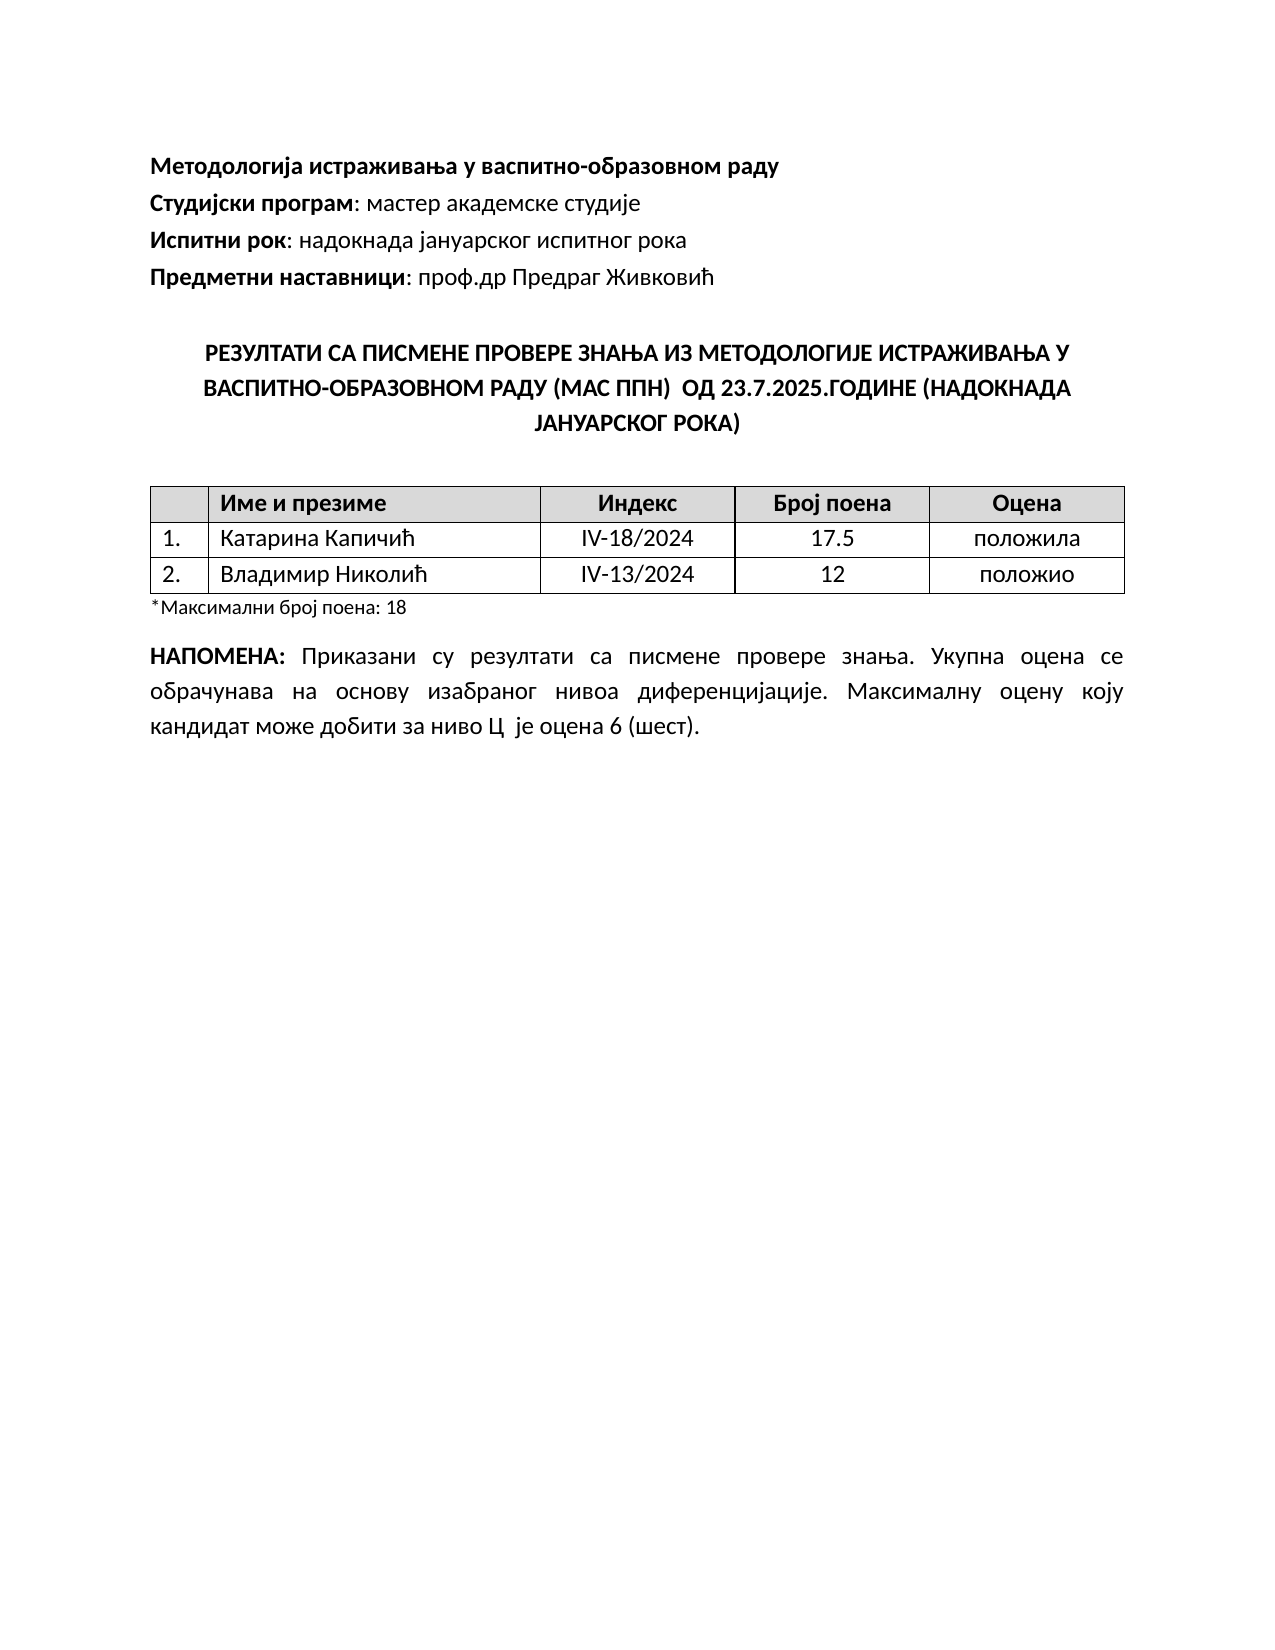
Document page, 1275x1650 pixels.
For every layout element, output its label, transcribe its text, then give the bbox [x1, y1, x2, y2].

table_cell 2. [151, 558, 208, 593]
table_cell IV-13/2024 [541, 558, 734, 593]
table_cell 17.5 [736, 523, 929, 557]
table_cell положила [930, 523, 1124, 557]
table_header Оцена [930, 487, 1124, 522]
table_cell 12 [736, 558, 929, 593]
text НАПОМЕНА: Приказани су резултати са писмене провере знања. Укупна оцена се обрачунава на основу изабраног нивоа диференцијације. Максималну оцену коју кандидат може добити за ниво Ц је оцена 6 (шест). [150, 640, 1125, 740]
table_cell 1. [151, 523, 208, 557]
text Методологија истраживања у васпитно-образовном раду [150, 150, 1125, 181]
text *Максимални број поена: 18 [150, 594, 1125, 619]
table_header Име и презиме [209, 487, 540, 522]
table_cell положио [930, 558, 1124, 593]
text Предметни наставници: проф.др Предраг Живковић [150, 261, 1125, 292]
table_header Индекс [541, 487, 734, 522]
table_cell Катарина Капичић [209, 523, 540, 557]
table_header Број поена [736, 487, 929, 522]
table_cell IV-18/2024 [541, 523, 734, 557]
text Студијски програм: мастер академске студије [150, 187, 1125, 218]
table_cell Владимир Николић [209, 558, 540, 593]
text РЕЗУЛТАТИ СА ПИСМЕНЕ ПРОВЕРЕ ЗНАЊА ИЗ МЕТОДОЛОГИЈЕ ИСТРАЖИВАЊА У ВАСПИТНО-ОБРАЗОВНОМ РАДУ (МАС ППН) ОД 23.7.2025.ГОДИНЕ (НАДОКНАДА ЈАНУАРСКОГ РОКА) [150, 337, 1125, 438]
text Испитни рок: надокнада јануарског испитног рока [150, 224, 1125, 255]
table_header [151, 487, 208, 522]
